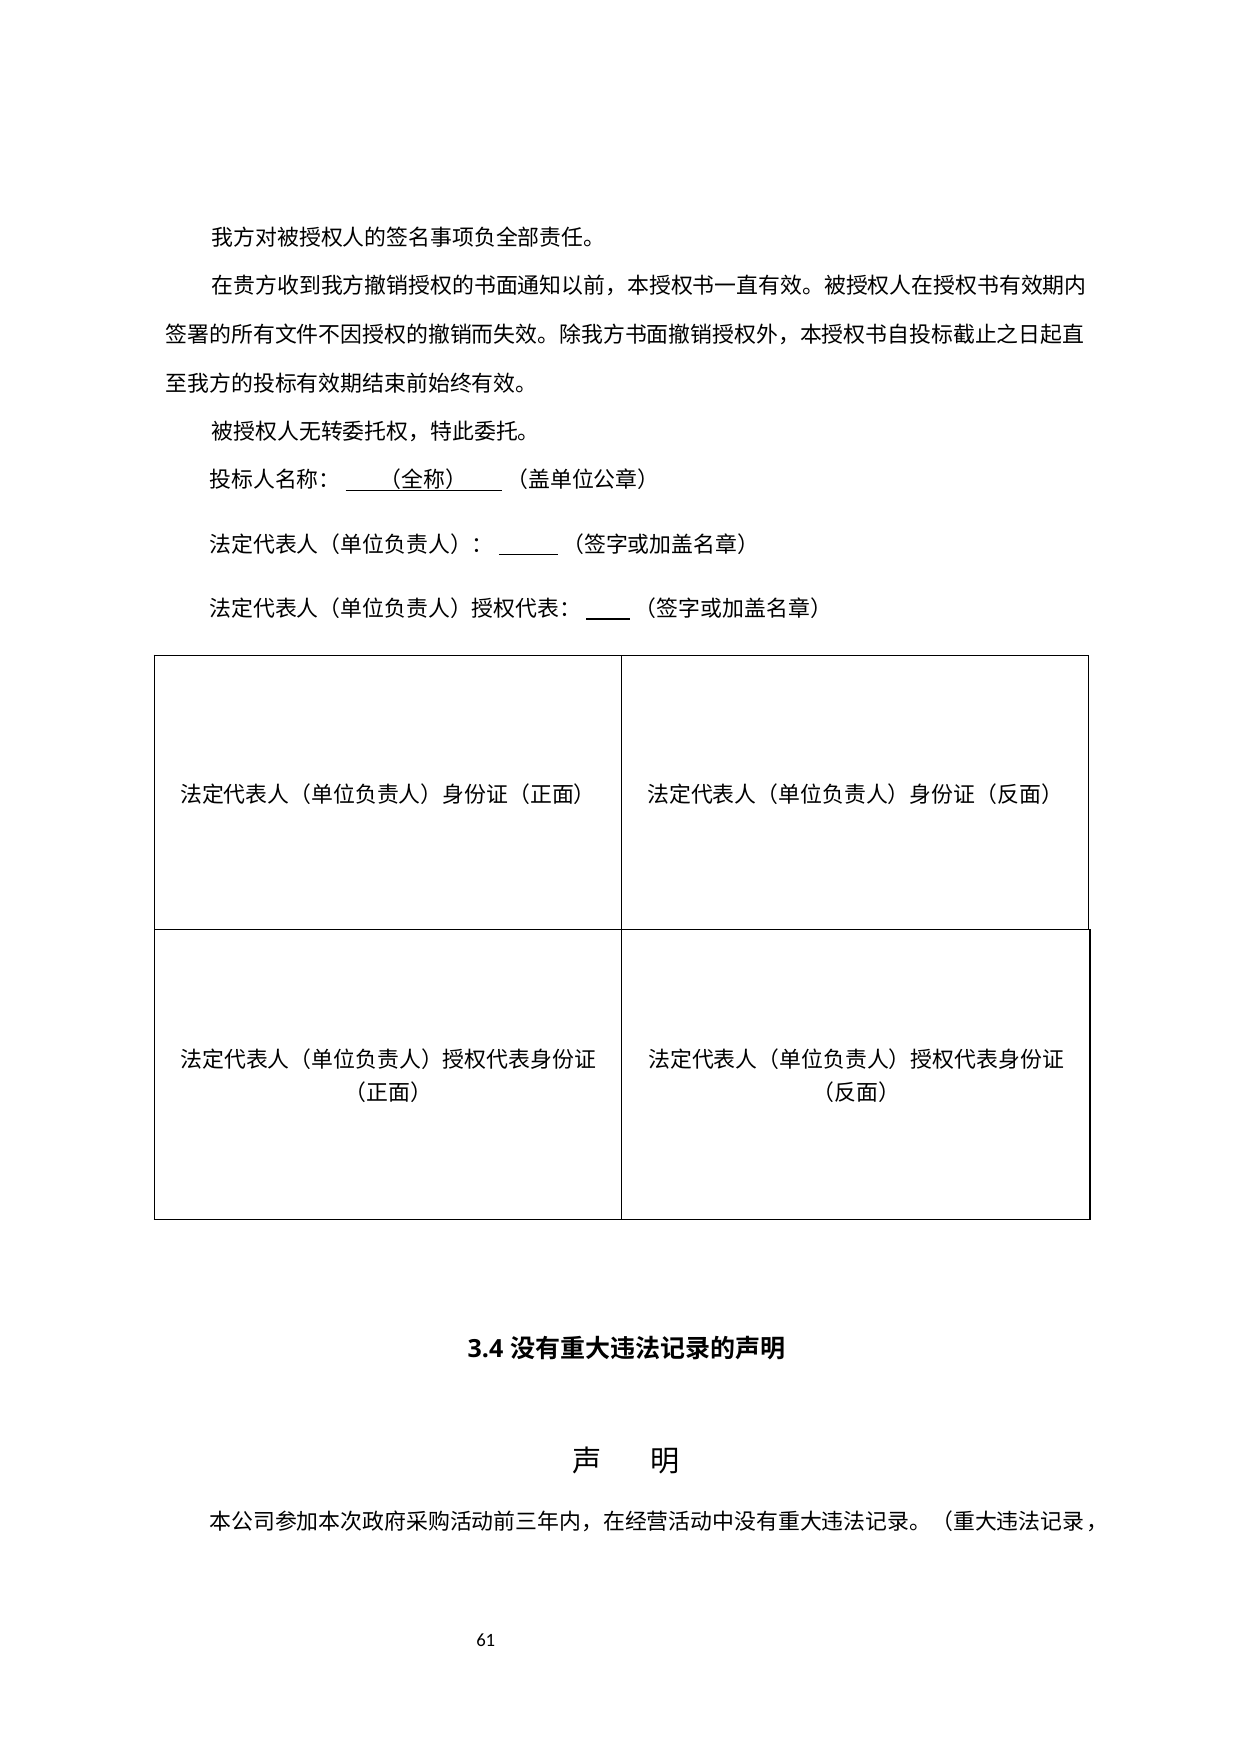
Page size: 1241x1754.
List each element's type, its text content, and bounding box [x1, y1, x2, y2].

table_header 法定代表人（单位负责人）身份证（反面） [622, 656, 1088, 929]
table_cell 法定代表人（单位负责人）授权代表身份证 （正面） [155, 930, 621, 1219]
table_header 法定代表人（单位负责人）身份证（正面） [155, 656, 621, 929]
text 法定代表人（单位负责人）： （签字或加盖名章） [165, 526, 1087, 559]
text 声 明 [165, 1426, 1087, 1491]
text 投标人名称： （全称） （盖单位公章） [165, 462, 1087, 494]
text 在贵方收到我方撤销授权的书面通知以前，本授权书一直有效。被授权人在授权书有效期内签署的所有文件不因授权的撤销而失效。除我方书面撤销授权外，本授权书自投标截止之日起直至我方的投标有效期结束前始终有效。 [165, 268, 1087, 398]
text 被授权人无转委托权，特此委托。 [165, 414, 1087, 446]
table_cell 法定代表人（单位负责人）授权代表身份证 （反面） [622, 930, 1089, 1219]
text 3.4 没有重大违法记录的声明 [165, 1314, 1087, 1379]
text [165, 1504, 1087, 1536]
text 我方对被授权人的签名事项负全部责任。 [165, 219, 1087, 252]
text 法定代表人（单位负责人）授权代表： （签字或加盖名章） [165, 590, 1087, 623]
